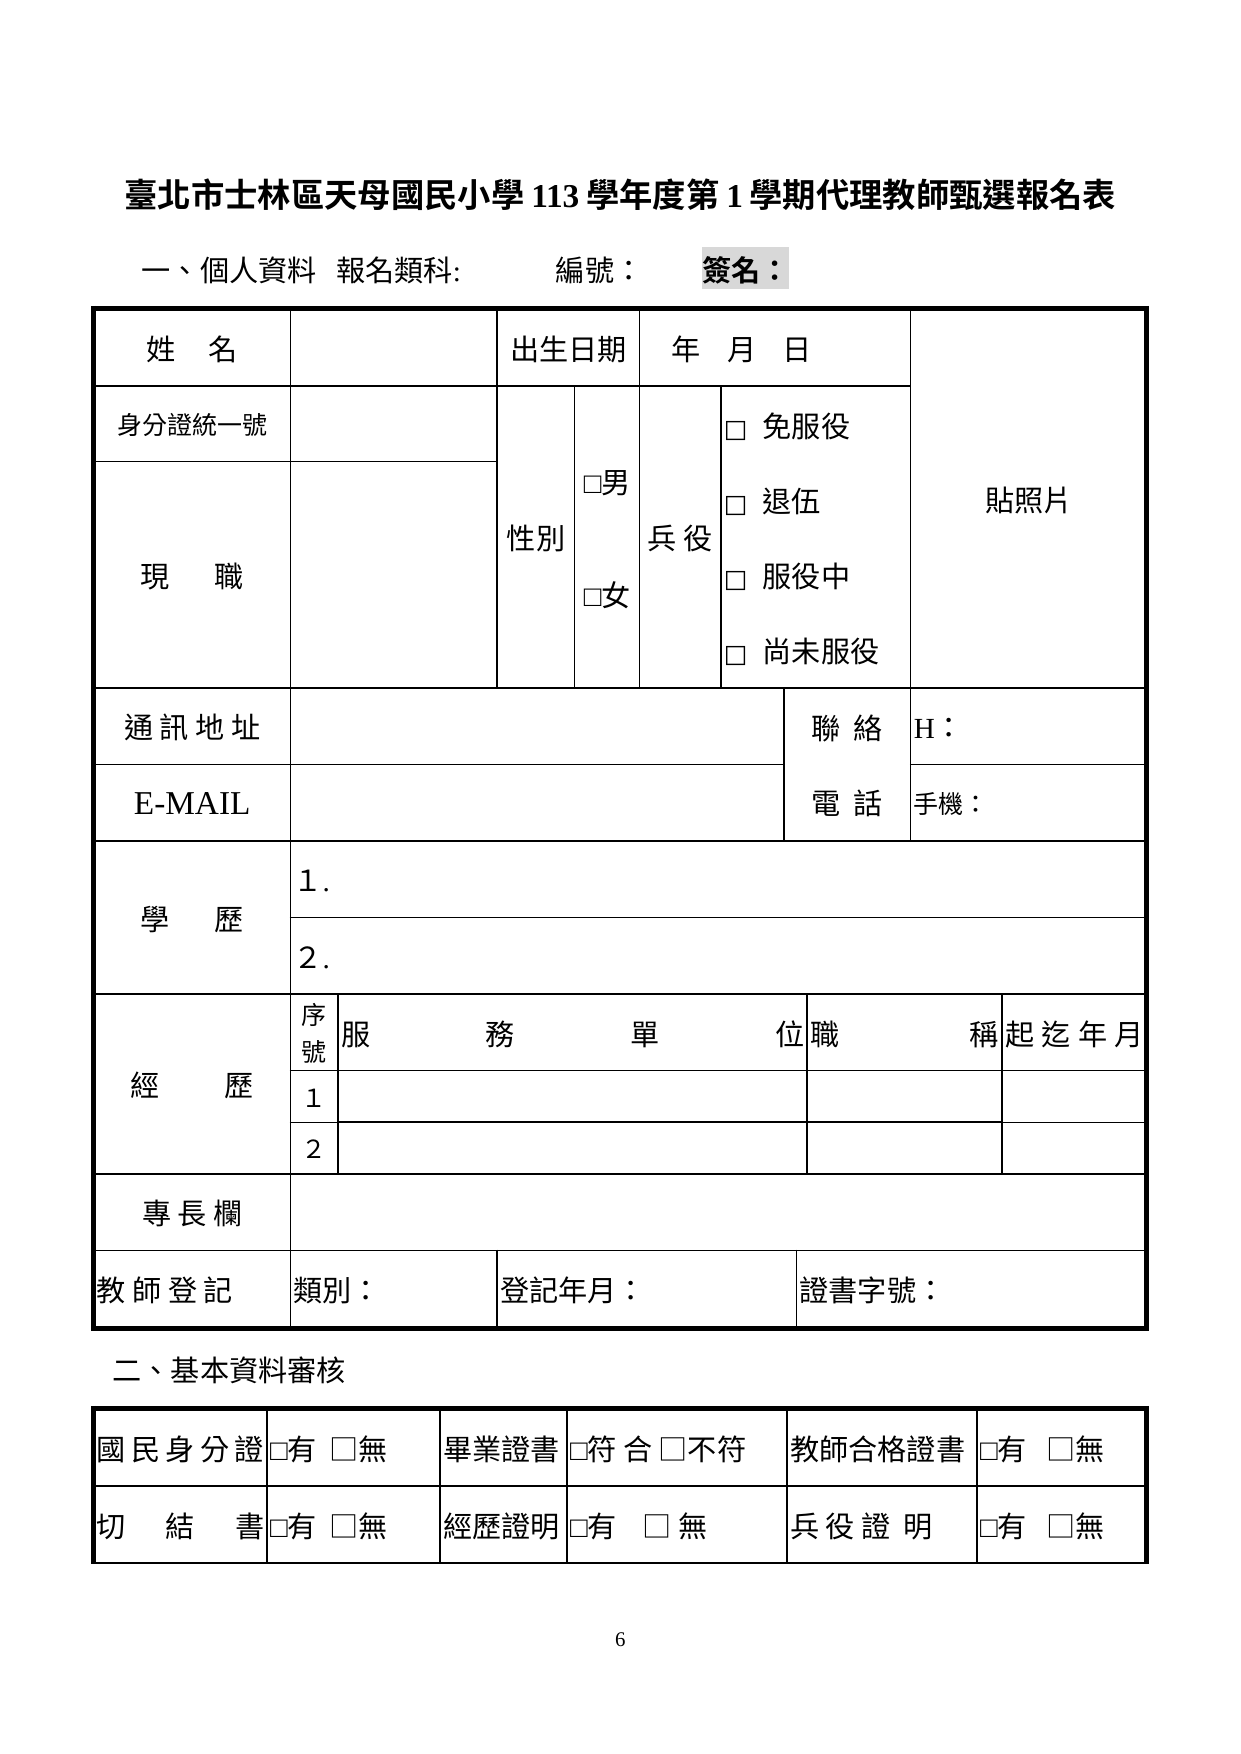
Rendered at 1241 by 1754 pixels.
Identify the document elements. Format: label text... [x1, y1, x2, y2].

table_cell □有 □無 [268, 1487, 439, 1562]
table_header 年 月 日 [640, 311, 910, 385]
table_cell [339, 1123, 806, 1173]
table_cell [291, 462, 496, 687]
table_cell ２. [291, 918, 1144, 993]
table_cell [291, 765, 783, 840]
table_cell 服務單位 [339, 995, 806, 1070]
table_cell 性別 [498, 387, 574, 687]
table_cell 序號 [291, 995, 337, 1070]
table_cell E-MAIL [96, 765, 290, 840]
table_cell 手機： [911, 765, 1144, 840]
table_cell □男 □女 [575, 387, 639, 687]
table_cell 登記年月： [498, 1251, 796, 1326]
table_header 教師合格證書 [788, 1411, 976, 1485]
text 臺北市士林區天母國民小學113學年度第1學期代理教師甄選報名表 [112, 156, 1128, 231]
table_cell 專 長 欄 [96, 1175, 290, 1249]
table_cell 類別： [291, 1251, 496, 1326]
text 二、基本資料審核 [112, 1331, 1128, 1406]
table_cell 聯 絡 電 話 [785, 689, 910, 840]
table_header [291, 311, 496, 385]
table_cell １ [291, 1071, 337, 1121]
table_cell [291, 387, 496, 461]
table_header □符 合 □不符 [568, 1411, 786, 1485]
table_cell 通 訊 地 址 [96, 689, 290, 763]
table_cell [291, 689, 783, 763]
table_cell 學 歷 [96, 842, 290, 993]
table_cell 證書字號： [797, 1251, 1144, 1326]
table_cell [339, 1071, 806, 1121]
table_cell 身分證統一號 [96, 387, 290, 461]
table_cell 兵 役 證 明 [788, 1487, 976, 1562]
table_cell 職 稱 [808, 995, 1001, 1070]
table_cell 兵 役 [640, 387, 720, 687]
table_cell 切 結 書 [96, 1487, 266, 1562]
table_cell [808, 1071, 1001, 1121]
table_cell □有 □無 [978, 1487, 1144, 1562]
table_header 出生日期 [498, 311, 639, 385]
table_cell 免服役 退伍 服役中 尚未服役 [722, 387, 910, 687]
table_header 畢業證書 [441, 1411, 566, 1485]
table_cell H： [911, 689, 1144, 763]
table_header □有 □無 [978, 1411, 1144, 1485]
table_cell 經 歷 [96, 995, 290, 1173]
table_cell [291, 1175, 1144, 1249]
table_cell [1003, 1071, 1144, 1121]
table_cell [808, 1123, 1001, 1173]
table_cell ２ [291, 1123, 337, 1173]
table_cell 經歷證明 [441, 1487, 566, 1562]
table_cell [1003, 1123, 1144, 1173]
table_header 國民身分證 [96, 1411, 266, 1485]
table_cell 教 師 登 記 [96, 1251, 290, 1326]
table_header □有 □無 [268, 1411, 439, 1485]
table_cell □有 □ 無 [568, 1487, 786, 1562]
text 一、個人資料 報名類科: 編號： 簽名： [112, 231, 1128, 306]
table_header 貼照片 [911, 311, 1144, 687]
table_cell １. [291, 842, 1144, 917]
table_cell 起迄年月 [1003, 995, 1144, 1070]
table_cell 現 職 [96, 462, 290, 687]
table_header 姓 名 [96, 311, 290, 385]
